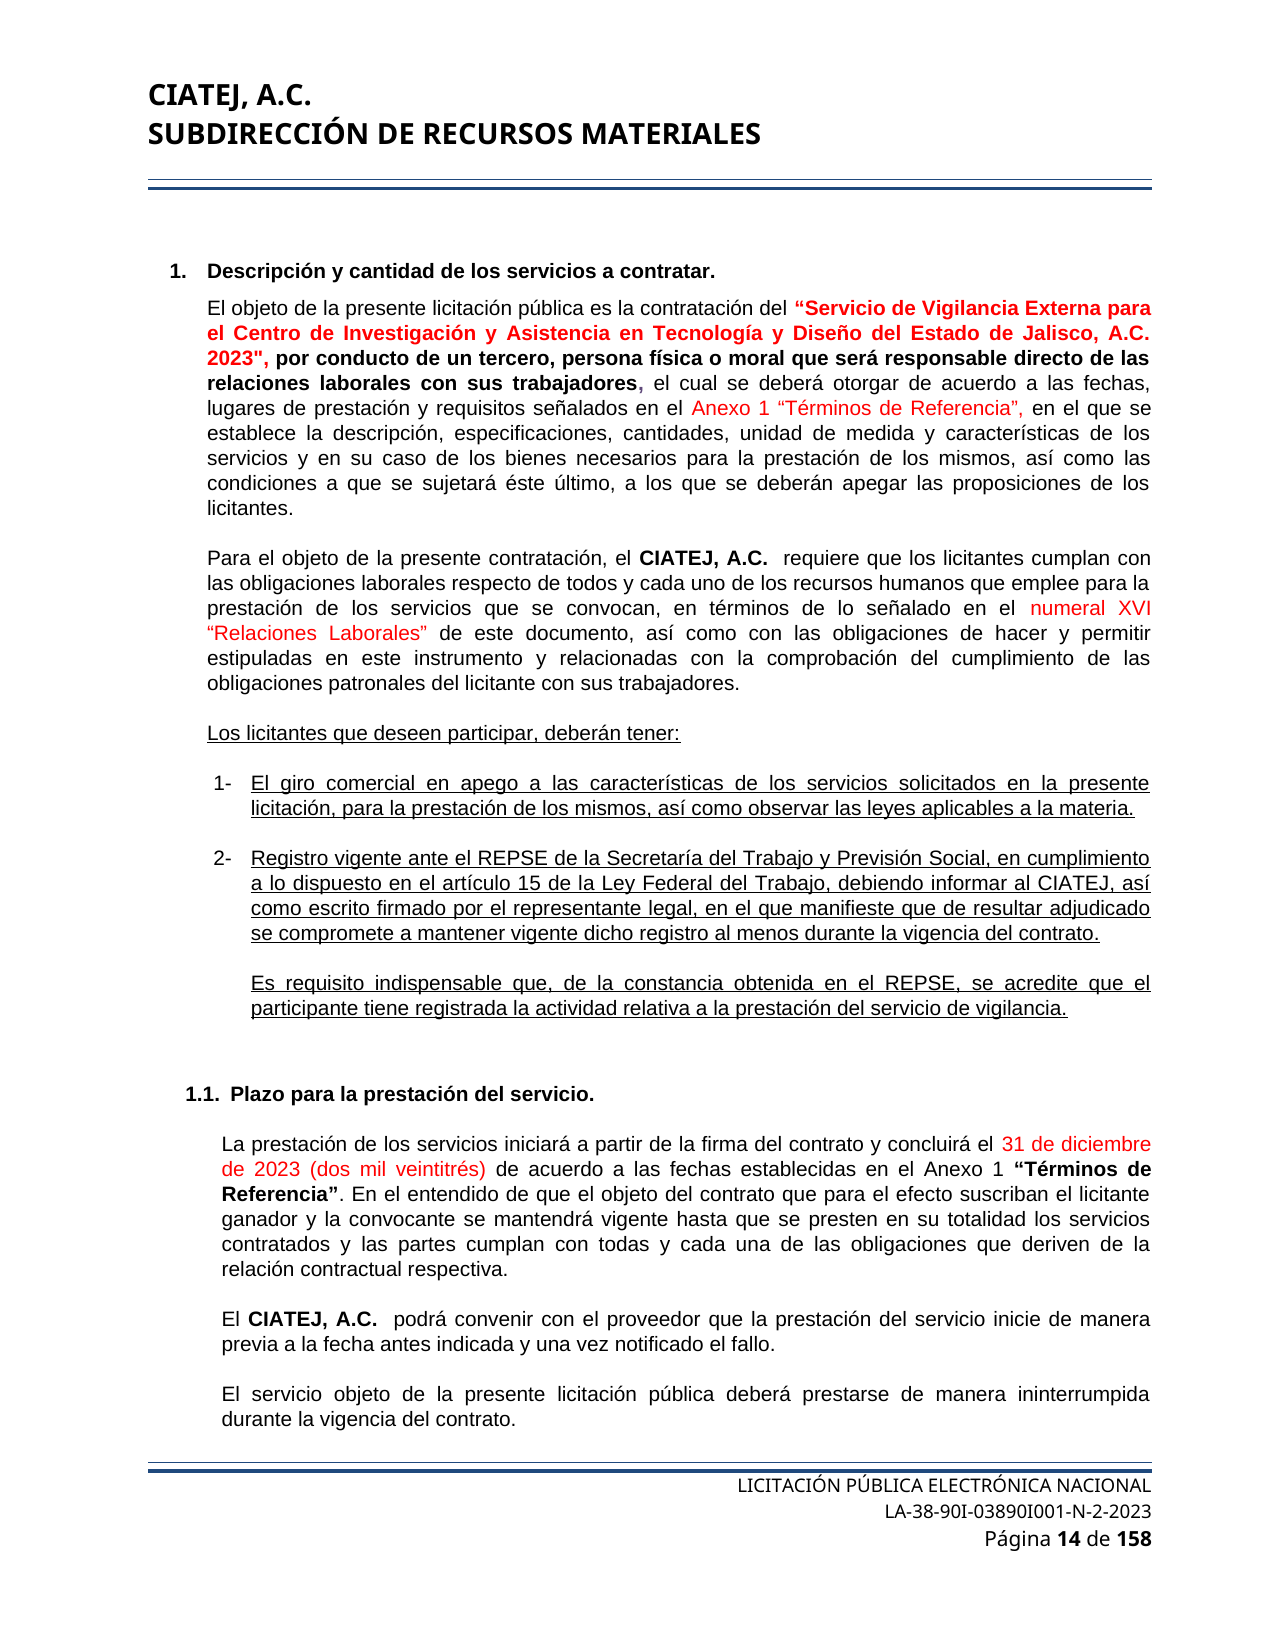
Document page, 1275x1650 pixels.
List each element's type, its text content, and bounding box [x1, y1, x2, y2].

list Para el objeto de la presente contratación, el CIATEJ, A.C. requiere que los licitantes cumplan con las obligaciones laborales respecto de todos y cada uno de los recursos humanos que emplee para la prestación de los servicios que se convocan, en términos de lo señalado en el numeral XVI “Relaciones Laborales” de este documento, así como con las obligaciones de hacer y permitir estipuladas en este instrumento y relacionadas con la comprobación del cumplimiento de las obligaciones patronales del licitante con sus trabajadores. [207, 545, 1152, 695]
list Los licitantes que deseen participar, deberán tener: [207, 720, 1152, 745]
list Plazo para la prestación del servicio. [185, 1081, 1152, 1106]
text El servicio objeto de la presente licitación pública deberá prestarse de manera ininterrumpida durante la vigencia del contrato. [221, 1381, 1152, 1431]
list El giro comercial en apego a las características de los servicios solicitados en la presente licitación, para la prestación de los mismos, así como observar las leyes aplicables a la materia. [213, 770, 1152, 820]
text El CIATEJ, A.C. podrá convenir con el proveedor que la prestación del servicio inicie de manera previa a la fecha antes indicada y una vez notificado el fallo. [221, 1306, 1152, 1356]
list Descripción y cantidad de los servicios a contratar. [169, 259, 1152, 283]
text La prestación de los servicios iniciará a partir de la firma del contrato y concluirá el 31 de diciembre de 2023 (dos mil veintitrés) de acuerdo a las fechas establecidas en el Anexo 1 “Términos de Referencia”. En el entendido de que el objeto del contrato que para el efecto suscriban el licitante ganador y la convocante se mantendrá vigente hasta que se presten en su totalidad los servicios contratados y las partes cumplan con todas y cada una de las obligaciones que deriven de la relación contractual respectiva. [221, 1131, 1152, 1281]
list Registro vigente ante el REPSE de la Secretaría del Trabajo y Previsión Social, en cumplimiento a lo dispuesto en el artículo 15 de la Ley Federal del Trabajo, debiendo informar al CIATEJ, así como escrito firmado por el representante legal, en el que manifieste que de resultar adjudicado se compromete a mantener vigente dicho registro al menos durante la vigencia del contrato. [213, 845, 1152, 945]
list El objeto de la presente licitación pública es la contratación del “Servicio de Vigilancia Externa para el Centro de Investigación y Asistencia en Tecnología y Diseño del Estado de Jalisco, A.C. 2023", por conducto de un tercero, persona física o moral que será responsable directo de las relaciones laborales con sus trabajadores, el cual se deberá otorgar de acuerdo a las fechas, lugares de prestación y requisitos señalados en el Anexo 1 “Términos de Referencia”, en el que se establece la descripción, especificaciones, cantidades, unidad de medida y características de los servicios y en su caso de los bienes necesarios para la prestación de los mismos, así como las condiciones a que se sujetará éste último, a los que se deberán apegar las proposiciones de los licitantes. [207, 295, 1152, 520]
text Es requisito indispensable que, de la constancia obtenida en el REPSE, se acredite que el participante tiene registrada la actividad relativa a la prestación del servicio de vigilancia. [251, 970, 1152, 1020]
